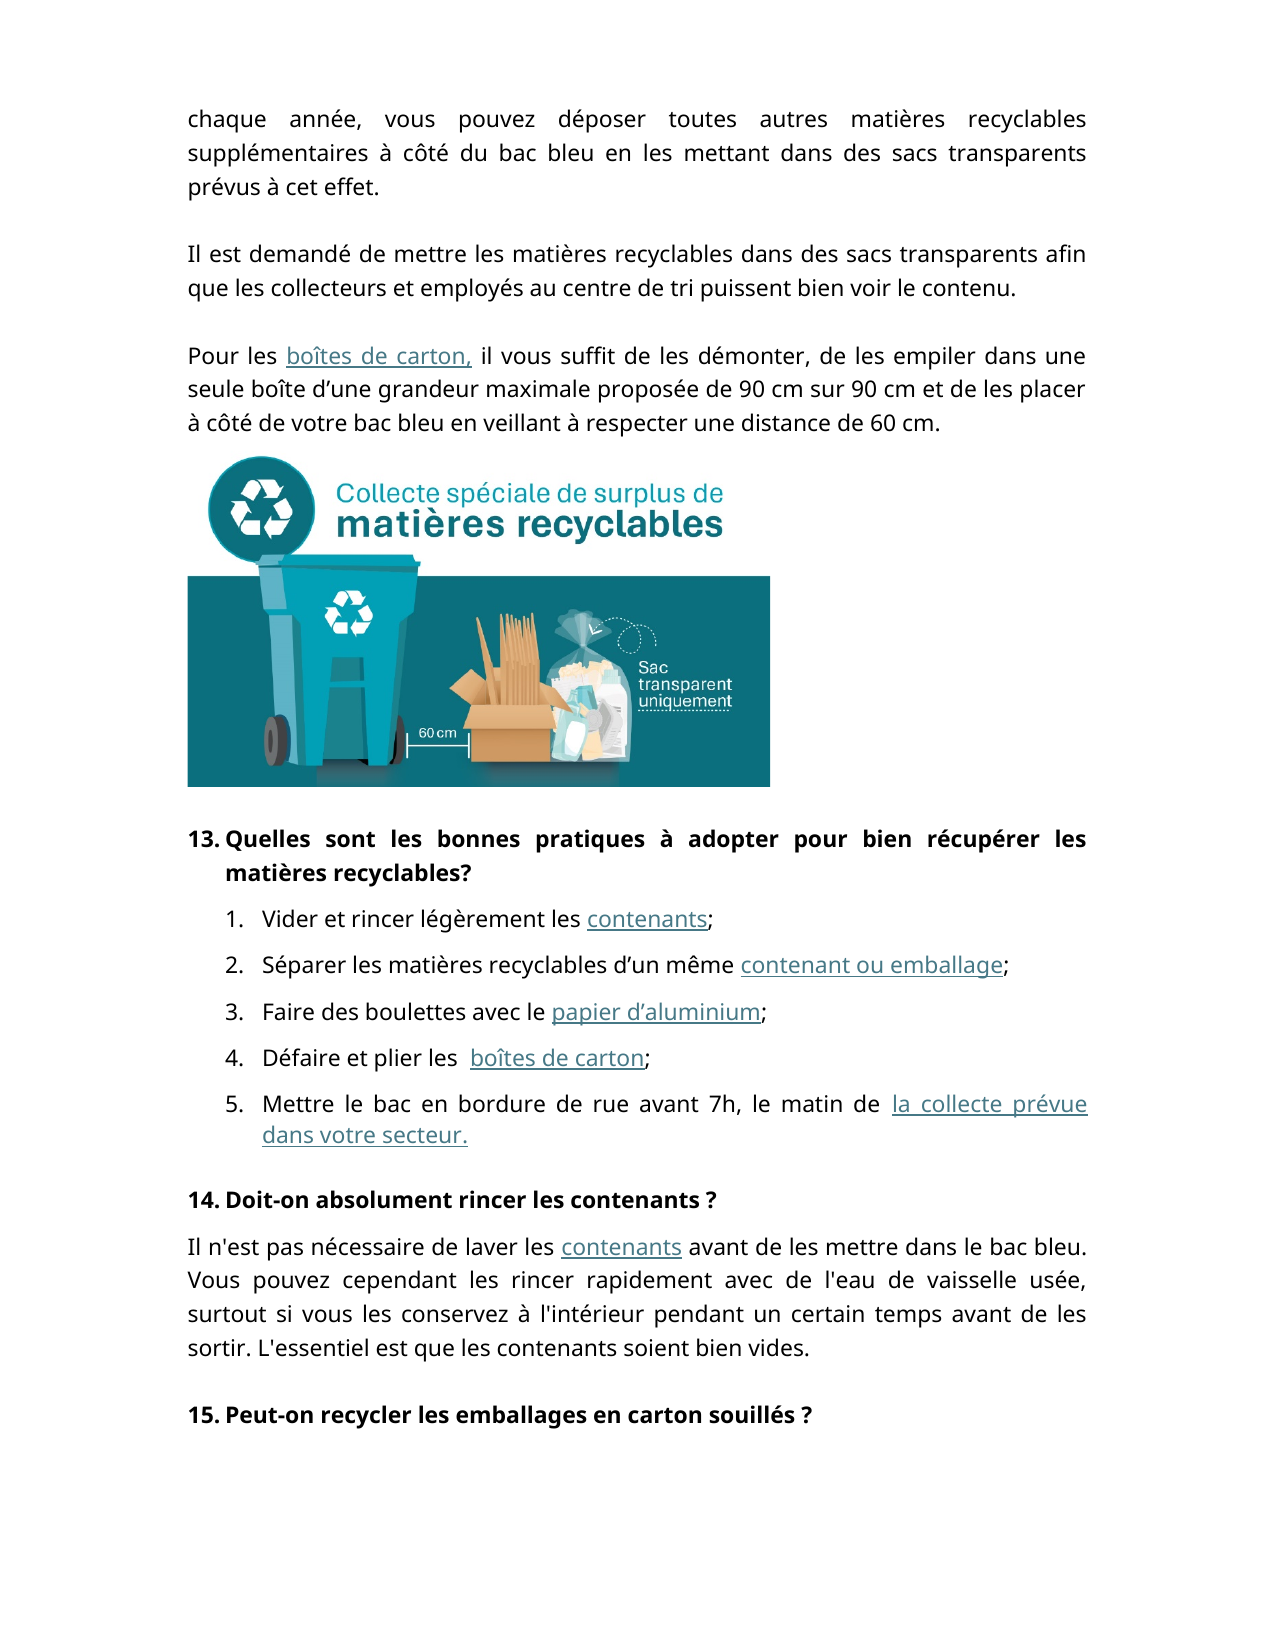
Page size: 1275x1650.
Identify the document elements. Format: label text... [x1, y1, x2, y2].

list Séparer les matières recyclables d’un même contenant ou emballage; [225, 949, 1087, 980]
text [187, 103, 1087, 202]
picture [187, 441, 771, 787]
list Quelles sont les bonnes pratiques à adopter pour bien récupérer les matières recyclables? [187, 823, 1087, 888]
list Faire des boulettes avec le papier d’aluminium; [225, 995, 1087, 1027]
list Défaire et plier les boîtes de carton; [225, 1042, 1087, 1073]
list Mettre le bac en bordure de rue avant 7h, le matin de la collecte prévue dans votre secteur. [225, 1088, 1087, 1150]
text Pour les boîtes de carton, il vous suffit de les démonter, de les empiler dans une seule boîte d’une grandeur maximale proposée de 90 cm sur 90 cm et de les placer à côté de votre bac bleu en veillant à respecter une distance de 60 cm. [187, 340, 1087, 438]
list Doit-on absolument rincer les contenants ? [187, 1184, 1087, 1215]
list Vider et rincer légèrement les contenants; [225, 903, 1087, 934]
text Il n'est pas nécessaire de laver les contenants avant de les mettre dans le bac bleu. Vous pouvez cependant les rincer rapidement avec de l'eau de vaisselle usée, surtout si vous les conservez à l'intérieur pendant un certain temps avant de les sortir. L'essentiel est que les contenants soient bien vides. [187, 1230, 1087, 1363]
text Il est demandé de mettre les matières recyclables dans des sacs transparents afin que les collecteurs et employés au centre de tri puissent bien voir le contenu. [187, 238, 1087, 303]
list Peut-on recycler les emballages en carton souillés ? [187, 1399, 1087, 1430]
